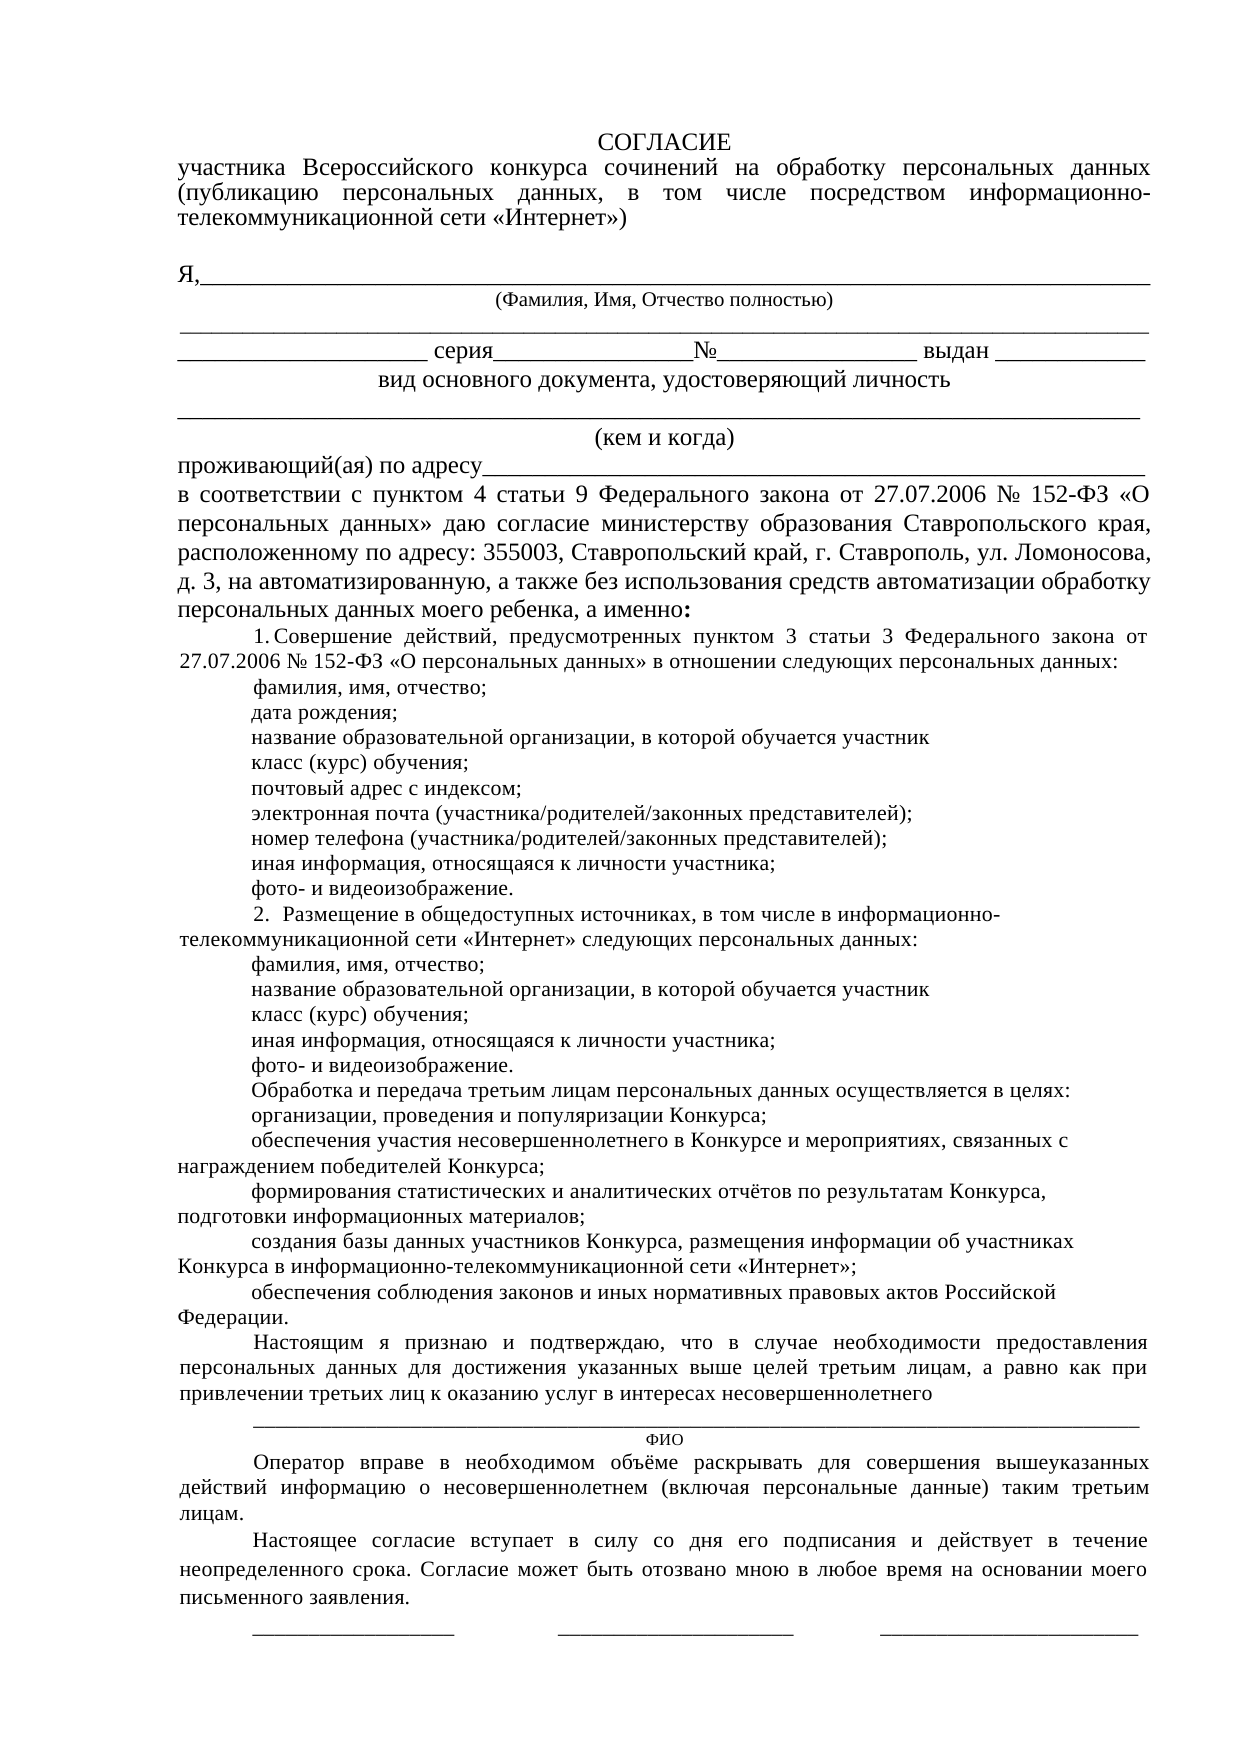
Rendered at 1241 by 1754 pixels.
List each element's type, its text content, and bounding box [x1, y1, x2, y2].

text иная информация, относящаяся к личности участника; [177, 1027, 1152, 1052]
text класс (курс) обучения; [177, 1001, 1152, 1027]
text Настоящим я признаю и подтверждаю, что в случае необходимости предоставления персональных данных для достижения указанных выше целей третьим лицам, а равно как при привлечении третьих лиц к оказанию услуг в интересах несовершеннолетнего [179, 1329, 1149, 1405]
text фамилия, имя, отчество; [179, 674, 1152, 699]
text иная информация, относящаяся к личности участника; [177, 850, 1152, 875]
text в соответствии с пунктом 4 статьи 9 Федерального закона от 27.07.2006 № 152-ФЗ «О персональных данных» даю согласие министерству образования Ставропольского края, расположенному по адресу: 355003, Ставропольский край, г. Ставрополь, ул. Ломоносова, д. 3, на автоматизированную, а также без использования средств автоматизации обработку персональных данных моего ребенка, а именно: [177, 479, 1152, 623]
text Оператор вправе в необходимом объёме раскрывать для совершения вышеуказанных действий информацию о несовершеннолетнем (включая персональные данные) таким третьим лицам. [179, 1449, 1152, 1525]
text вид основного документа, удостоверяющий личность [177, 364, 1152, 393]
text _____________________________________________________________________________ [177, 393, 1152, 422]
text формирования статистических и аналитических отчётов по результатам Конкурса, подготовки информационных материалов; [177, 1178, 1149, 1228]
list Совершение действий, предусмотренных пунктом 3 статьи 3 Федерального закона от 27.07.2006 № 152-ФЗ «О персональных данных» в отношении следующих персональных данных: [179, 623, 1149, 674]
text Обработка и передача третьим лицам персональных данных осуществляется в целях: [177, 1077, 1152, 1102]
text проживающий(ая) по адресу_____________________________________________________ [177, 451, 1152, 479]
text фамилия, имя, отчество; [177, 951, 1152, 976]
text обеспечения соблюдения законов и иных нормативных правовых актов Российской Федерации. [177, 1279, 1149, 1329]
text ФИО [177, 1430, 1152, 1449]
text __________________ _____________________ _______________________ [179, 1610, 1149, 1639]
text создания базы данных участников Конкурса, размещения информации об участниках Конкурса в информационно-телекоммуникационной сети «Интернет»; [177, 1228, 1149, 1279]
text СОГЛАСИЕ [177, 130, 1152, 155]
text (кем и когда) [177, 422, 1152, 451]
text фото- и видеоизображение. [177, 1052, 1152, 1077]
text (Фамилия, Имя, Отчество полностью) [177, 287, 1152, 311]
text Я,____________________________________________________________________________ [177, 259, 1152, 287]
list Размещение в общедоступных источниках, в том числе в информационно-телекоммуникационной сети «Интернет» следующих персональных данных: [179, 901, 1149, 951]
text _______________________________________________________________________________ [179, 1405, 1149, 1430]
text название образовательной организации, в которой обучается участник [177, 976, 1152, 1001]
text обеспечения участия несовершеннолетнего в Конкурсе и мероприятиях, связанных с награждением победителей Конкурса; [177, 1127, 1149, 1178]
text электронная почта (участника/родителей/законных представителей); [177, 800, 1152, 825]
text класс (курс) обучения; [177, 749, 1152, 774]
text номер телефона (участника/родителей/законных представителей); [177, 825, 1152, 850]
text почтовый адрес с индексом; [177, 774, 1152, 800]
text участника Всероссийского конкурса сочинений на обработку персональных данных (публикацию персональных данных, в том числе посредством информационно-телекоммуникационной сети «Интернет») [177, 155, 1152, 230]
text ____________________ серия________________№________________ выдан ____________ [177, 336, 1152, 364]
text название образовательной организации, в которой обучается участник [177, 724, 1152, 749]
text _____________________________________________________________________________________________ [177, 311, 1152, 336]
text Настоящее согласие вступает в силу со дня его подписания и действует в течение неопределенного срока. Согласие может быть отозвано мною в любое время на основании моего письменного заявления. [179, 1525, 1149, 1610]
text фото- и видеоизображение. [177, 875, 1152, 901]
text дата рождения; [177, 699, 1152, 724]
text организации, проведения и популяризации Конкурса; [177, 1102, 1152, 1127]
